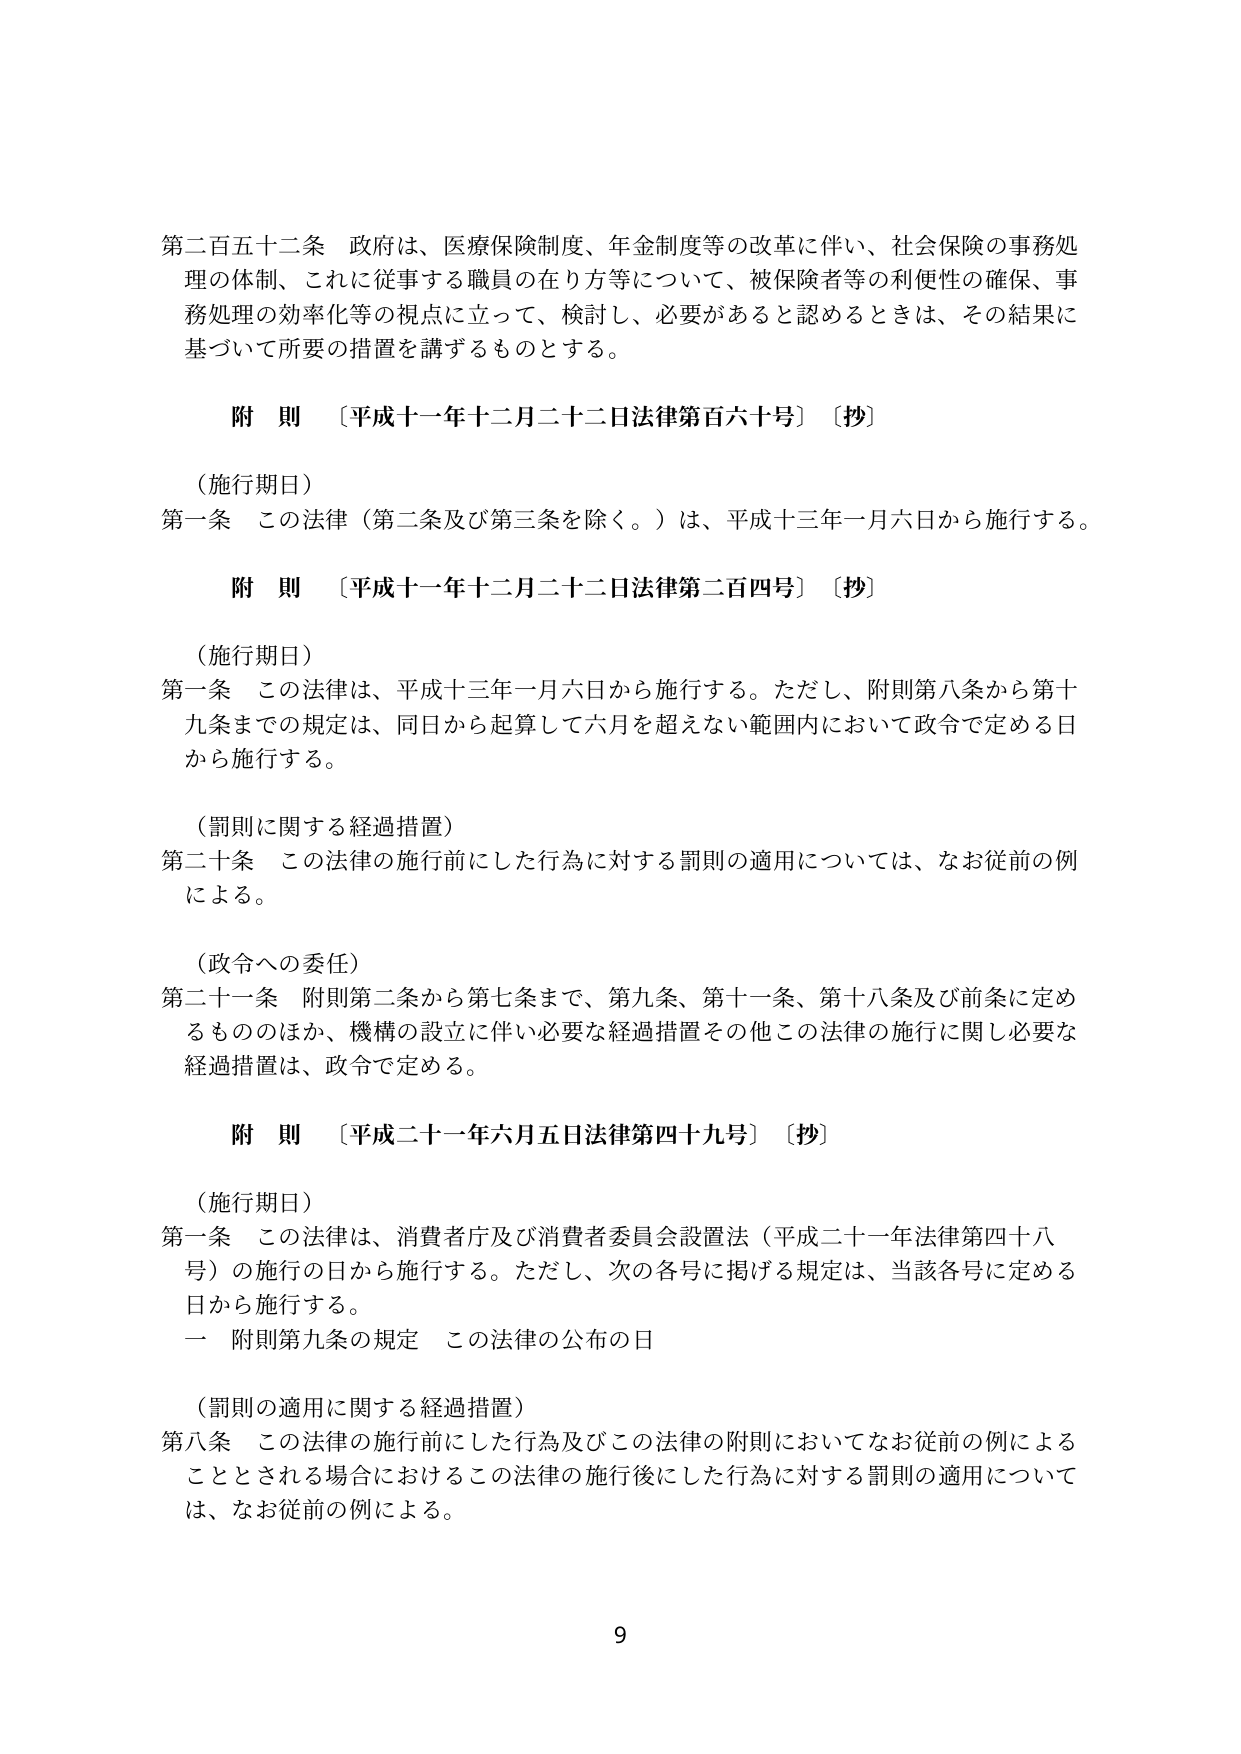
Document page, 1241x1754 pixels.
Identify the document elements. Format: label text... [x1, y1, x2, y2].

text 第一条 この法律（第二条及び第三条を除く。）は、平成十三年一月六日から施行する。 [161, 501, 1079, 535]
text 一 附則第九条の規定 この法律の公布の日 [184, 1321, 1079, 1355]
text 第八条 この法律の施行前にした行為及びこの法律の附則においてなお従前の例によることとされる場合におけるこの法律の施行後にした行為に対する罰則の適用については、なお従前の例による。 [161, 1424, 1079, 1526]
text 附 則 〔平成二十一年六月五日法律第四十九号〕〔抄〕 [230, 1116, 1079, 1150]
text （罰則に関する経過措置） [184, 809, 1079, 843]
text 附 則 〔平成十一年十二月二十二日法律第百六十号〕〔抄〕 [230, 399, 1079, 433]
text （施行期日） [184, 1184, 1079, 1219]
text （政令への委任） [184, 945, 1079, 979]
text 第一条 この法律は、消費者庁及び消費者委員会設置法（平成二十一年法律第四十八号）の施行の日から施行する。ただし、次の各号に掲げる規定は、当該各号に定める日から施行する。 [161, 1219, 1079, 1321]
text 第二十一条 附則第二条から第七条まで、第九条、第十一条、第十八条及び前条に定めるもののほか、機構の設立に伴い必要な経過措置その他この法律の施行に関し必要な経過措置は、政令で定める。 [161, 979, 1079, 1082]
text 第一条 この法律は、平成十三年一月六日から施行する。ただし、附則第八条から第十九条までの規定は、同日から起算して六月を超えない範囲内において政令で定める日から施行する。 [161, 672, 1079, 774]
text （施行期日） [184, 467, 1079, 501]
text 第二百五十二条 政府は、医療保険制度、年金制度等の改革に伴い、社会保険の事務処理の体制、これに従事する職員の在り方等について、被保険者等の利便性の確保、事務処理の効率化等の視点に立って、検討し、必要があると認めるときは、その結果に基づいて所要の措置を講ずるものとする。 [161, 228, 1079, 364]
text （罰則の適用に関する経過措置） [184, 1389, 1079, 1424]
text 附 則 〔平成十一年十二月二十二日法律第二百四号〕〔抄〕 [230, 569, 1079, 604]
text 第二十条 この法律の施行前にした行為に対する罰則の適用については、なお従前の例による。 [161, 843, 1079, 911]
text （施行期日） [184, 638, 1079, 672]
